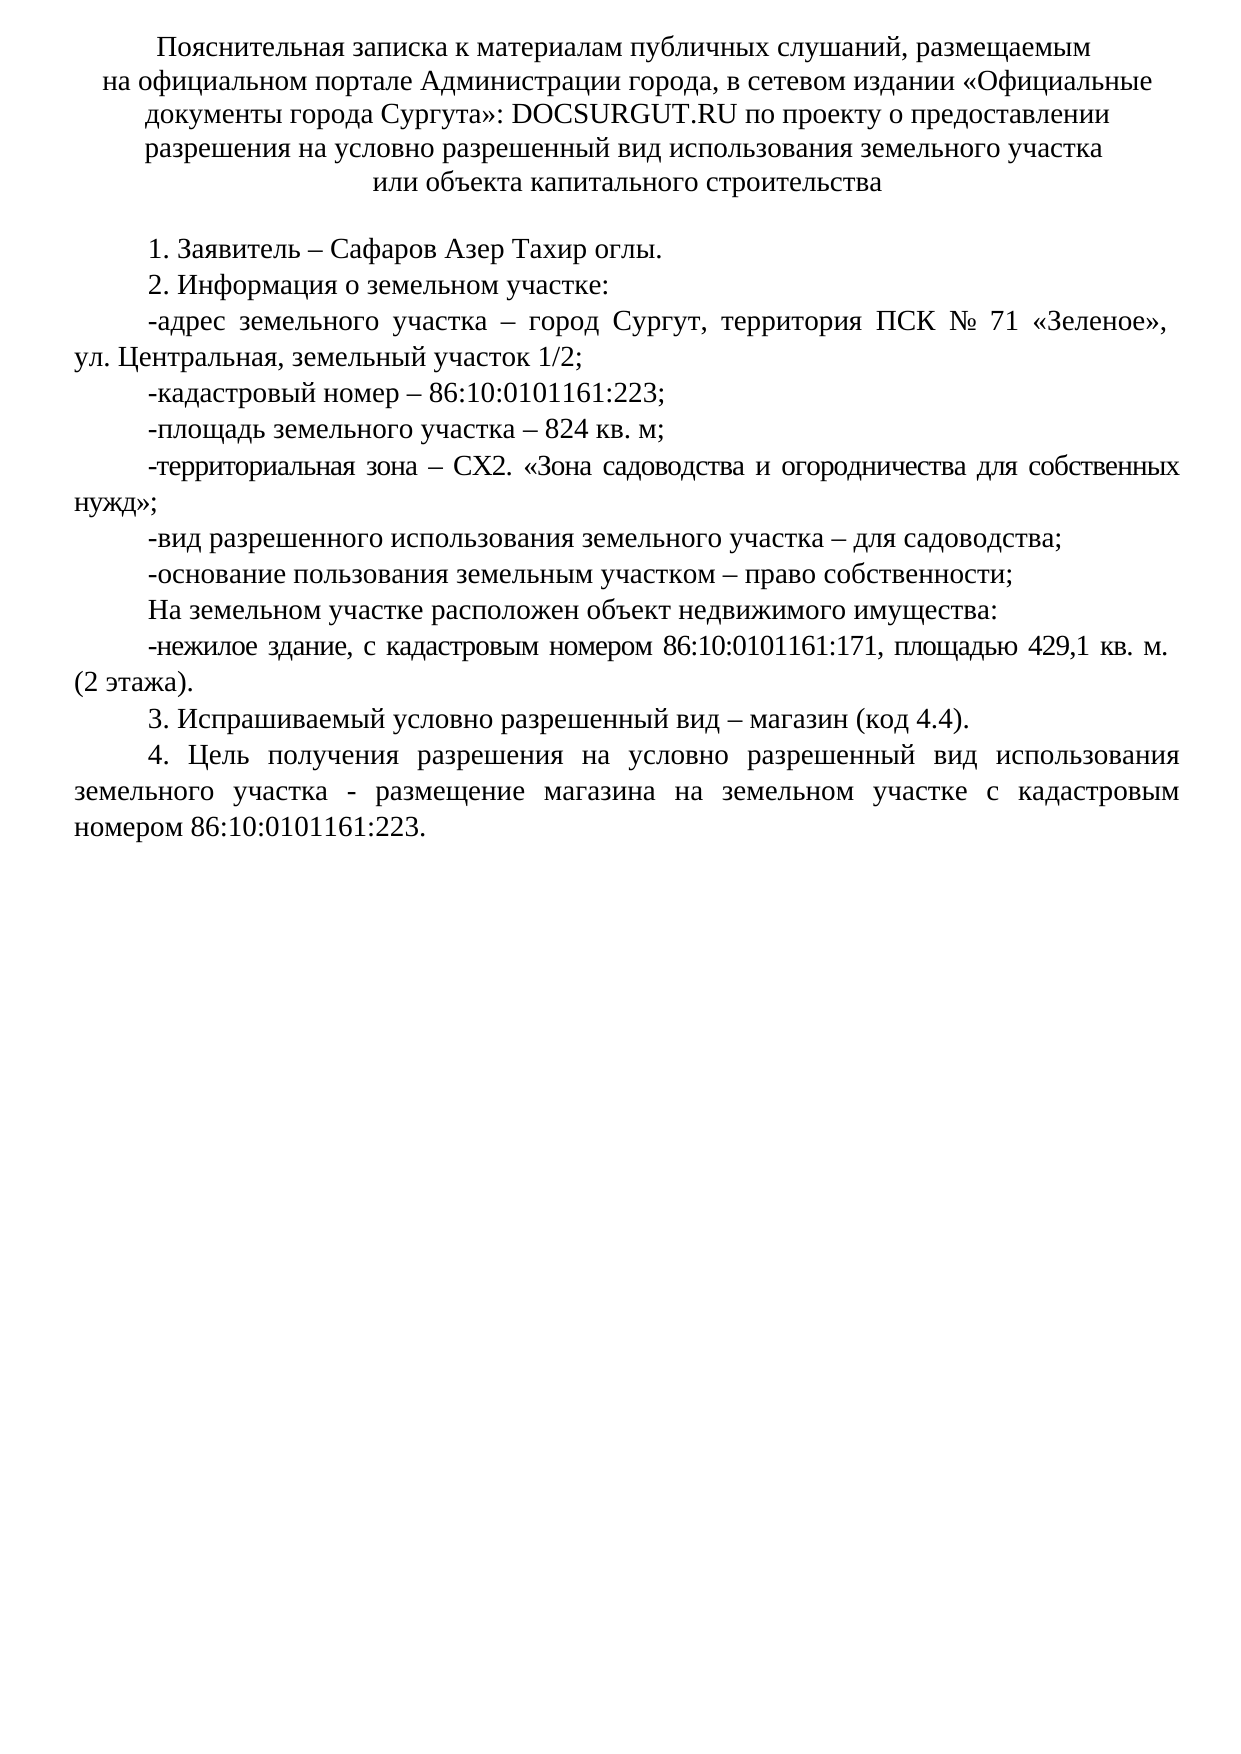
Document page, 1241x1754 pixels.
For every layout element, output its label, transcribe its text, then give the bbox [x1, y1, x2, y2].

text На земельном участке расположен объект недвижимого имущества: [74, 592, 1181, 626]
text -адрес земельного участка – город Сургут, территория ПСК № 71 «Зеленое», ул. Центральная, земельный участок 1/2; [74, 303, 1181, 373]
text Пояснительная записка к материалам публичных слушаний, размещаемым на официальном портале Администрации города, в сетевом издании «Официальные документы города Сургута»: DOCSURGUT.RU по проекту о предоставлении разрешения на условно разрешенный вид использования земельного участка или объекта капитального строительства [74, 29, 1181, 197]
text -территориальная зона – СХ2. «Зона садоводства и огородничества для собственных нужд»; [74, 448, 1181, 517]
text 3. Испрашиваемый условно разрешенный вид – магазин (код 4.4). [74, 701, 1181, 734]
text 4. Цель получения разрешения на условно разрешенный вид использования земельного участка - размещение магазина на земельном участке с кадастровым номером 86:10:0101161:223. [74, 737, 1181, 843]
text -кадастровый номер – 86:10:0101161:223; [74, 375, 1181, 409]
text 1. Заявитель – Сафаров Азер Тахир оглы. [74, 231, 1181, 264]
text -основание пользования земельным участком – право собственности; [74, 556, 1181, 590]
text -площадь земельного участка – 824 кв. м; [74, 412, 1181, 445]
text -вид разрешенного использования земельного участка – для садоводства; [74, 520, 1181, 553]
text 2. Информация о земельном участке: [74, 267, 1181, 301]
text -нежилое здание, с кадастровым номером 86:10:0101161:171, площадью 429,1 кв. м. (2 этажа). [74, 628, 1181, 698]
